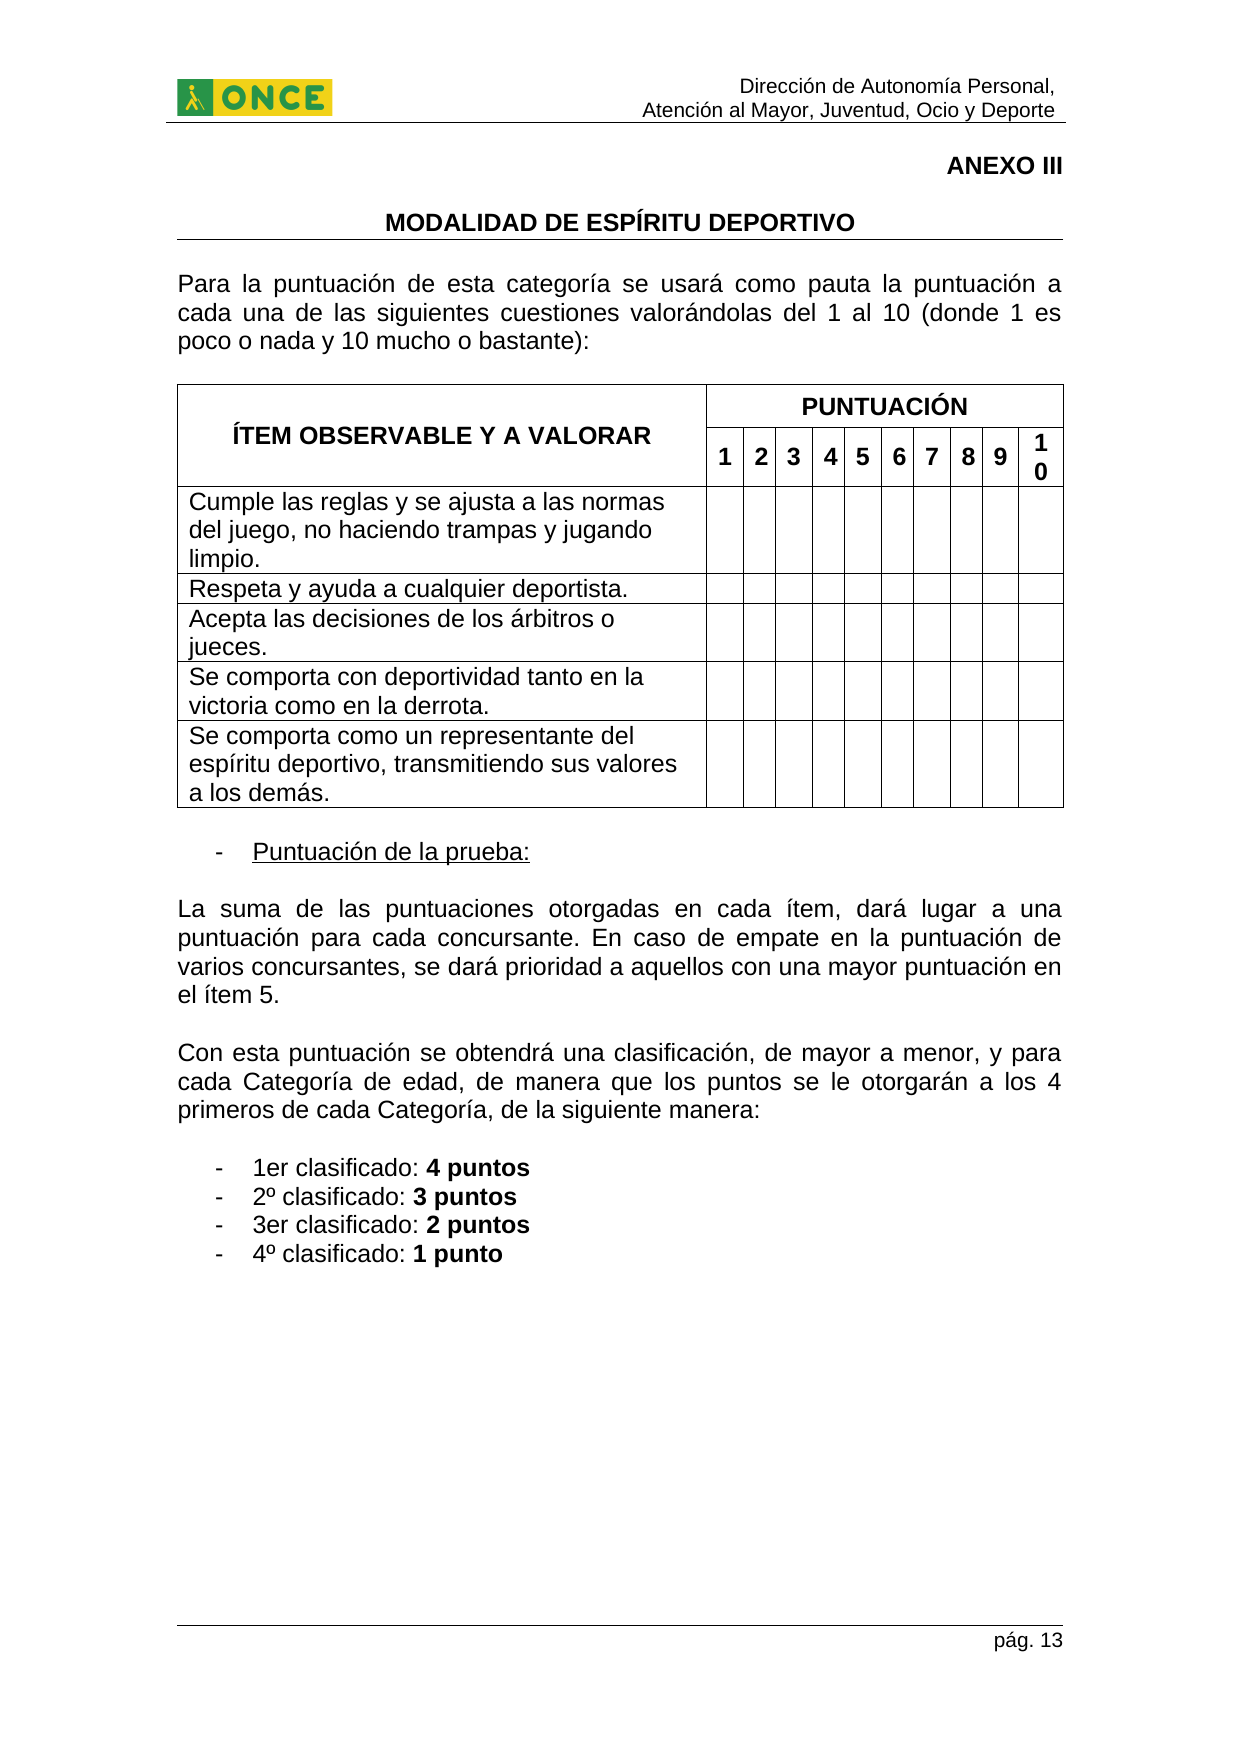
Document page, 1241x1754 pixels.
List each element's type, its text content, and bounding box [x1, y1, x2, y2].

table_cell [914, 604, 950, 661]
table_cell [813, 487, 844, 573]
table_cell [776, 574, 812, 603]
table_cell [744, 604, 775, 661]
list 2º clasificado: 3 puntos [215, 1182, 1063, 1211]
table_cell [951, 721, 982, 807]
table_cell 5 [845, 428, 881, 486]
table_cell [744, 721, 775, 807]
list 1er clasificado: 4 puntos [215, 1153, 1063, 1182]
table_cell 9 [983, 428, 1018, 486]
table_cell [882, 721, 913, 807]
table_cell 1 [707, 428, 743, 486]
table_cell 4 [813, 428, 844, 486]
table_cell [845, 487, 881, 573]
table_cell [845, 662, 881, 720]
table_cell Se comporta como un representante del espíritu deportivo, transmitiendo sus valores a los demás. [178, 721, 706, 807]
table_cell [983, 604, 1018, 661]
table_cell [882, 662, 913, 720]
table_cell [983, 574, 1018, 603]
table_cell [951, 487, 982, 573]
table_cell Respeta y ayuda a cualquier deportista. [178, 574, 706, 603]
text ANEXO III [177, 151, 1063, 179]
table_cell [707, 487, 743, 573]
table_cell [744, 662, 775, 720]
table_cell [983, 662, 1018, 720]
table_cell [776, 487, 812, 573]
picture [177, 79, 333, 116]
table_cell [813, 574, 844, 603]
table_cell [707, 662, 743, 720]
table_cell [845, 574, 881, 603]
table_cell 7 [914, 428, 950, 486]
table_cell [951, 662, 982, 720]
table_cell [1019, 487, 1063, 573]
table_cell [744, 574, 775, 603]
table_cell [882, 604, 913, 661]
list 4º clasificado: 1 punto [215, 1239, 1063, 1268]
table_cell [707, 604, 743, 661]
table_cell [813, 662, 844, 720]
list Puntuación de la prueba: [215, 837, 1063, 866]
list 3er clasificado: 2 puntos [215, 1211, 1063, 1239]
table_cell [951, 604, 982, 661]
table_cell [776, 721, 812, 807]
table_cell [882, 574, 913, 603]
table_cell [882, 487, 913, 573]
table_cell [951, 574, 982, 603]
table_cell [813, 604, 844, 661]
table_cell [707, 574, 743, 603]
table_cell [845, 604, 881, 661]
text MODALIDAD DE ESPÍRITU DEPORTIVO [177, 208, 1063, 239]
table_cell [914, 487, 950, 573]
table_cell 8 [951, 428, 982, 486]
table_cell Acepta las decisiones de los árbitros o jueces. [178, 604, 706, 661]
table_cell [1019, 662, 1063, 720]
table_cell [983, 487, 1018, 573]
table_header ÍTEM OBSERVABLE Y A VALORAR [178, 385, 706, 486]
table_cell [914, 574, 950, 603]
table_cell [707, 721, 743, 807]
table_cell 2 [744, 428, 775, 486]
table_cell [914, 721, 950, 807]
table_cell 10 [1019, 428, 1063, 486]
table_cell [1019, 604, 1063, 661]
text Para la puntuación de esta categoría se usará como pauta la puntuación a cada una de las siguientes cuestiones valorándolas del 1 al 10 (donde 1 es poco o nada y 10 mucho o bastante): [177, 269, 1063, 355]
table_cell [744, 487, 775, 573]
table_cell Cumple las reglas y se ajusta a las normas del juego, no haciendo trampas y jugando limpio. [178, 487, 706, 573]
table_header PUNTUACIÓN [707, 385, 1063, 427]
text La suma de las puntuaciones otorgadas en cada ítem, dará lugar a una puntuación para cada concursante. En caso de empate en la puntuación de varios concursantes, se dará prioridad a aquellos con una mayor puntuación en el ítem 5. [177, 894, 1063, 1009]
table_cell [1019, 721, 1063, 807]
text Con esta puntuación se obtendrá una clasificación, de mayor a menor, y para cada Categoría de edad, de manera que los puntos se le otorgarán a los 4 primeros de cada Categoría, de la siguiente manera: [177, 1038, 1063, 1124]
table_cell [983, 721, 1018, 807]
table_cell Se comporta con deportividad tanto en la victoria como en la derrota. [178, 662, 706, 720]
table_cell [776, 662, 812, 720]
table_cell [813, 721, 844, 807]
table_cell 6 [882, 428, 913, 486]
table_cell [1019, 574, 1063, 603]
table_cell [914, 662, 950, 720]
table_cell 3 [776, 428, 812, 486]
table_cell [845, 721, 881, 807]
table_cell [776, 604, 812, 661]
